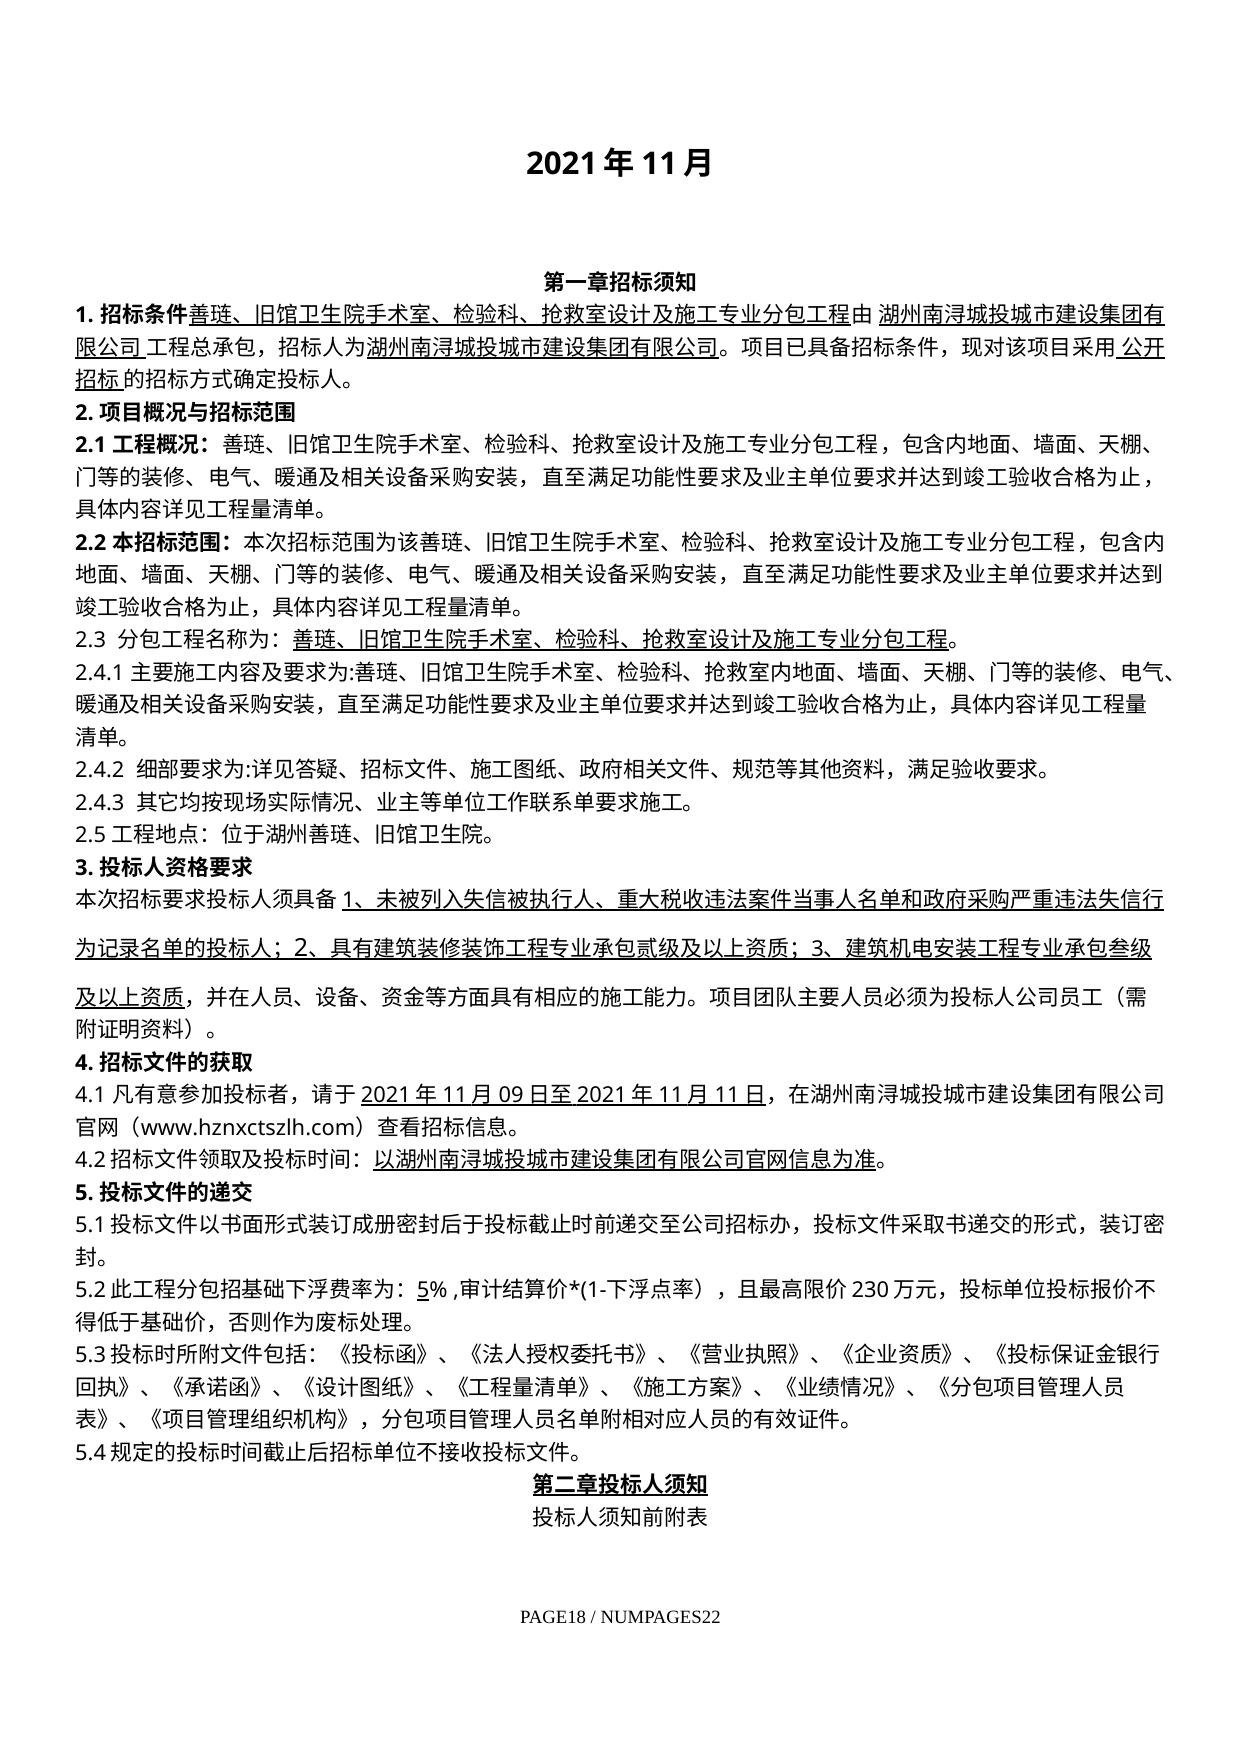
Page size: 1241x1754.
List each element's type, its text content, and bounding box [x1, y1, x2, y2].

text 本次招标要求投标人须具备1、未被列入失信被执行人、重大税收违法案件当事人名单和政府采购严重违法失信行为记录名单的投标人；2、具有建筑装修装饰工程专业承包贰级及以上资质；3、建筑机电安装工程专业承包叁级及以上资质，并在人员、设备、资金等方面具有相应的施工能力。项目团队主要人员必须为投标人公司员工（需附证明资料）。 [75, 882, 1165, 1044]
text 5. 投标文件的递交 [75, 1174, 1165, 1207]
text 2021年11月 [75, 128, 1165, 193]
text 4.2招标文件领取及投标时间：以湖州南浔城投城市建设集团有限公司官网信息为准。 [75, 1142, 1165, 1174]
text 第二章投标人须知 [75, 1467, 1165, 1499]
text 4.1 凡有意参加投标者，请于2021年11月09日至2021年11月11日，在湖州南浔城投城市建设集团有限公司官网（www.hznxctszlh.com）查看招标信息。 [75, 1077, 1165, 1142]
text 2.3 分包工程名称为：善琏、旧馆卫生院手术室、检验科、抢救室设计及施工专业分包工程。 [75, 622, 1165, 654]
text 5.1投标文件以书面形式装订成册密封后于投标截止时前递交至公司招标办，投标文件采取书递交的形式，装订密封。 [75, 1207, 1165, 1272]
text 2.4.1 主要施工内容及要求为:善琏、旧馆卫生院手术室、检验科、抢救室内地面、墙面、天棚、门等的装修、电气、暖通及相关设备采购安装，直至满足功能性要求及业主单位要求并达到竣工验收合格为止，具体内容详见工程量清单。 [75, 654, 1165, 752]
text 5.4规定的投标时间截止后招标单位不接收投标文件。 [75, 1434, 1165, 1467]
text 5.3投标时所附文件包括：《投标函》、《法人授权委托书》、《营业执照》、《企业资质》、《投标保证金银行回执》、《承诺函》、《设计图纸》、《工程量清单》、《施工方案》、《业绩情况》、《分包项目管理人员表》、《项目管理组织机构》，分包项目管理人员名单附相对应人员的有效证件。 [75, 1337, 1165, 1434]
text 1. 招标条件善琏、旧馆卫生院手术室、检验科、抢救室设计及施工专业分包工程由 湖州南浔城投城市建设集团有限公司 工程总承包，招标人为湖州南浔城投城市建设集团有限公司。项目已具备招标条件，现对该项目采用 公开招标 的招标方式确定投标人。 [75, 297, 1165, 394]
text 2.5 工程地点：位于湖州善琏、旧馆卫生院。 [75, 817, 1165, 849]
text 第一章招标须知 [75, 264, 1165, 297]
text 3. 投标人资格要求 [75, 849, 1165, 882]
text 2.1 工程概况：善琏、旧馆卫生院手术室、检验科、抢救室设计及施工专业分包工程，包含内地面、墙面、天棚、门等的装修、电气、暖通及相关设备采购安装，直至满足功能性要求及业主单位要求并达到竣工验收合格为止，具体内容详见工程量清单。 [75, 427, 1165, 524]
text 投标人须知前附表 [75, 1499, 1165, 1532]
text 5.2此工程分包招基础下浮费率为：5% ,审计结算价*(1-下浮点率），且最高限价230万元，投标单位投标报价不得低于基础价，否则作为废标处理。 [75, 1272, 1165, 1337]
text 2.4.2 细部要求为:详见答疑、招标文件、施工图纸、政府相关文件、规范等其他资料，满足验收要求。 [75, 752, 1165, 784]
text 2.2 本招标范围：本次招标范围为该善琏、旧馆卫生院手术室、检验科、抢救室设计及施工专业分包工程，包含内地面、墙面、天棚、门等的装修、电气、暖通及相关设备采购安装，直至满足功能性要求及业主单位要求并达到竣工验收合格为止，具体内容详见工程量清单。 [75, 524, 1165, 622]
text 4. 招标文件的获取 [75, 1044, 1165, 1077]
text 2. 项目概况与招标范围 [75, 394, 1165, 427]
text 2.4.3 其它均按现场实际情况、业主等单位工作联系单要求施工。 [75, 784, 1165, 817]
